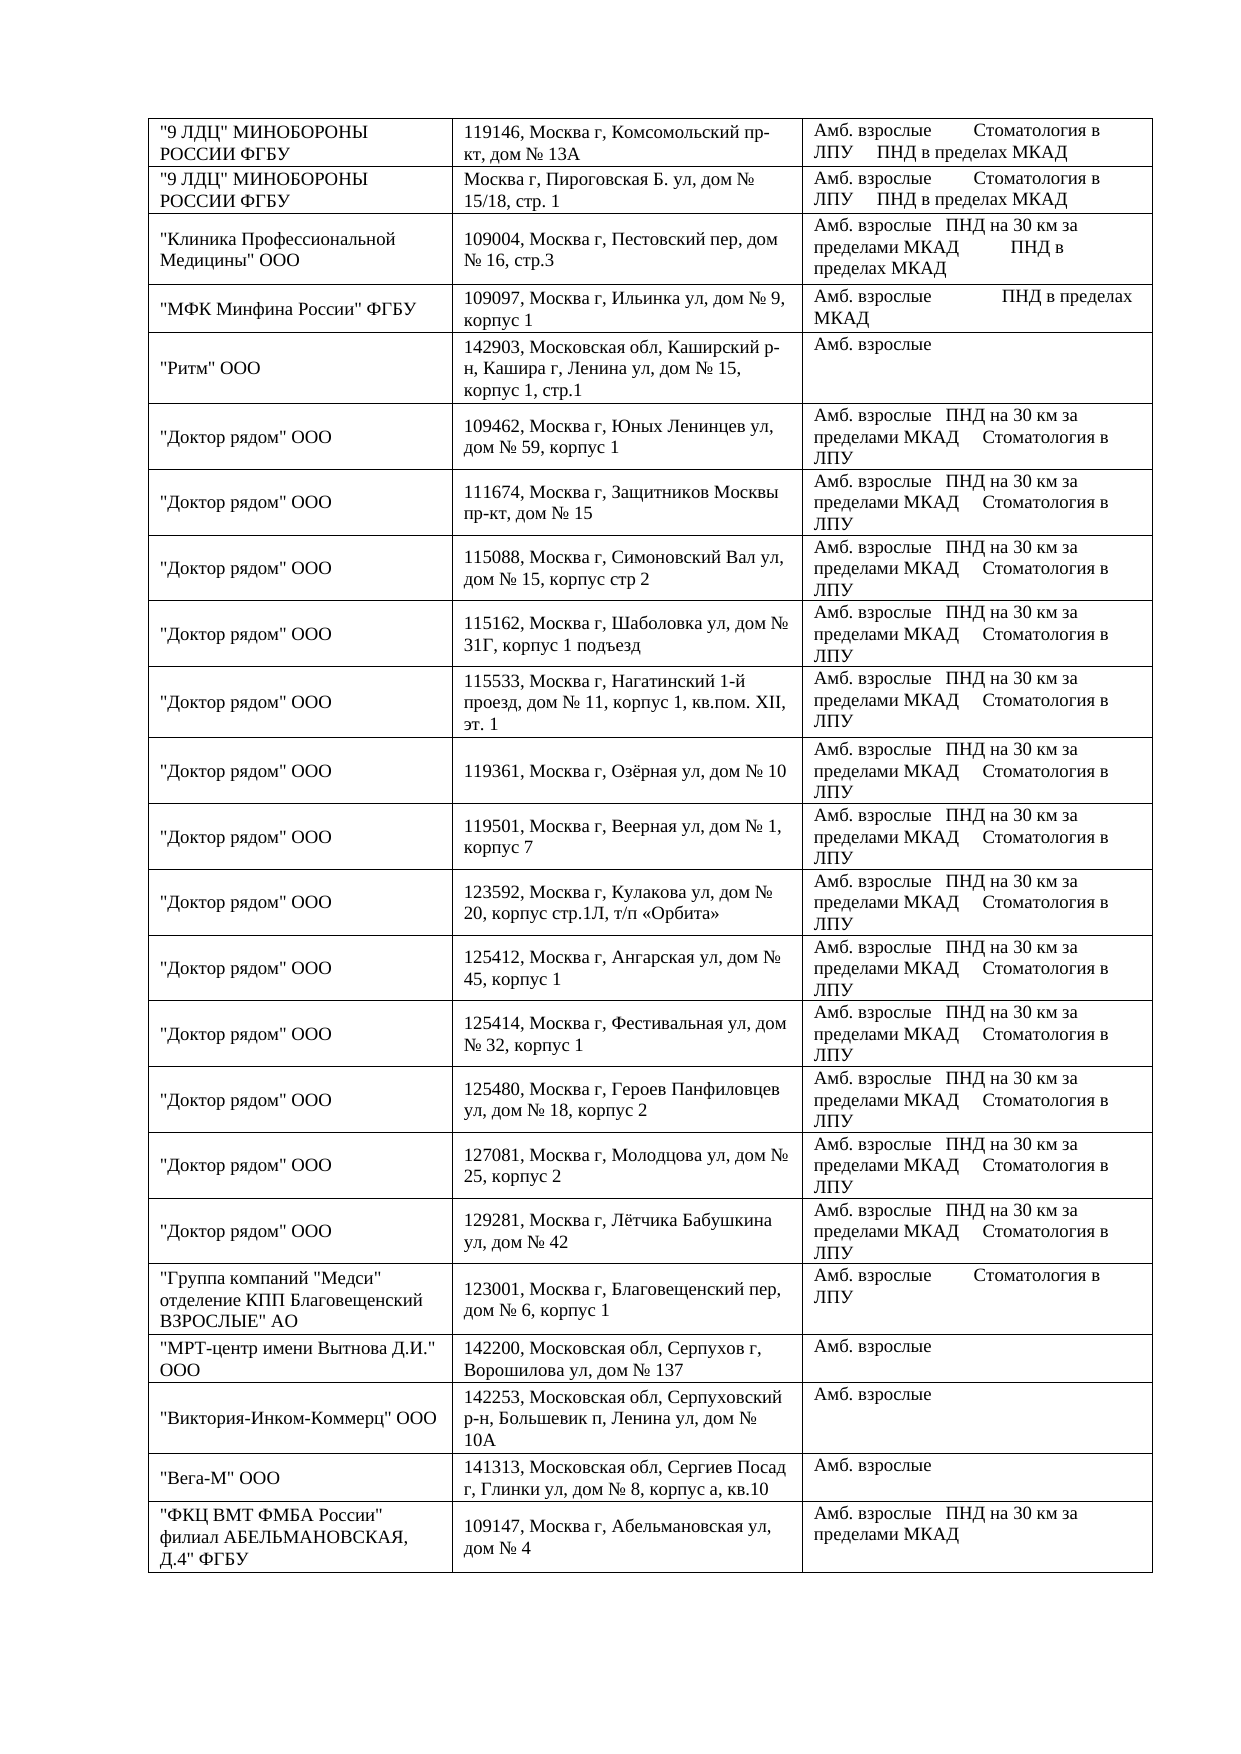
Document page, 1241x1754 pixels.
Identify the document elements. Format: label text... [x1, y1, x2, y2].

table_cell 125412, Москва г, Ангарская ул, дом № 45, корпус 1 [453, 936, 802, 1000]
table_cell 109004, Москва г, Пестовский пер, дом № 16, стр.3 [453, 214, 802, 284]
table_cell 127081, Москва г, Молодцова ул, дом № 25, корпус 2 [453, 1133, 802, 1197]
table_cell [803, 119, 1152, 166]
table_cell Амб. взрослые ПНД на 30 км за пределами МКАД Стоматология в ЛПУ [803, 936, 1152, 1000]
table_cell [149, 119, 452, 166]
table_cell 142253, Московская обл, Серпуховский р-н, Большевик п, Ленина ул, дом № 10А [453, 1383, 802, 1453]
table_cell 125480, Москва г, Героев Панфиловцев ул, дом № 18, корпус 2 [453, 1067, 802, 1132]
table_cell Амб. взрослые ПНД на 30 км за пределами МКАД Стоматология в ЛПУ [803, 470, 1152, 534]
table_cell 142200, Московская обл, Серпухов г, Ворошилова ул, дом № 137 [453, 1335, 802, 1382]
table_cell Амб. взрослые [803, 1454, 1152, 1501]
table_cell "МФК Минфина России" ФГБУ [149, 285, 452, 332]
table_cell Амб. взрослые ПНД на 30 км за пределами МКАД Стоматология в ЛПУ [803, 404, 1152, 469]
table_cell 119146, Москва г, Комсомольский пр-кт, дом № 13А [453, 119, 802, 166]
table_cell 141313, Московская обл, Сергиев Посад г, Глинки ул, дом № 8, корпус а, кв.10 [453, 1454, 802, 1501]
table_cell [803, 167, 1152, 213]
table_cell Москва г, Пироговская Б. ул, дом № 15/18, стр. 1 [453, 167, 802, 213]
table_cell "Доктор рядом" ООО [149, 1001, 452, 1066]
table_cell "Доктор рядом" ООО [149, 667, 452, 737]
table_cell Амб. взрослые ПНД на 30 км за пределами МКАД Стоматология в ЛПУ [803, 738, 1152, 803]
table_cell Амб. взрослые ПНД на 30 км за пределами МКАД [803, 1502, 1152, 1572]
table_cell Амб. взрослые ПНД на 30 км за пределами МКАД Стоматология в ЛПУ [803, 1199, 1152, 1263]
table_cell 123001, Москва г, Благовещенский пер, дом № 6, корпус 1 [453, 1264, 802, 1334]
table_cell Амб. взрослые ПНД на 30 км за пределами МКАД Стоматология в ЛПУ [803, 870, 1152, 934]
table_cell 119361, Москва г, Озёрная ул, дом № 10 [453, 738, 802, 803]
table_cell "Доктор рядом" ООО [149, 601, 452, 666]
table_cell "Вега-М" ООО [149, 1454, 452, 1501]
table_cell Амб. взрослые ПНД на 30 км за пределами МКАД ПНД в пределах МКАД [803, 214, 1152, 284]
table_cell "Доктор рядом" ООО [149, 404, 452, 469]
table_cell 109147, Москва г, Абельмановская ул, дом № 4 [453, 1502, 802, 1572]
table_cell 129281, Москва г, Лётчика Бабушкина ул, дом № 42 [453, 1199, 802, 1263]
table_cell 142903, Московская обл, Каширский р-н, Кашира г, Ленина ул, дом № 15, корпус 1, стр.1 [453, 333, 802, 403]
table_cell "Доктор рядом" ООО [149, 870, 452, 934]
table_cell 123592, Москва г, Кулакова ул, дом № 20, корпус стр.1Л, т/п «Орбита» [453, 870, 802, 934]
table_cell Амб. взрослые ПНД на 30 км за пределами МКАД Стоматология в ЛПУ [803, 1001, 1152, 1066]
table_cell "Ритм" ООО [149, 333, 452, 403]
table_cell "Доктор рядом" ООО [149, 536, 452, 600]
table_cell "Группа компаний "Медси" отделение КПП Благовещенский ВЗРОСЛЫЕ" АО [149, 1264, 452, 1334]
table_cell "9 ЛДЦ" МИНОБОРОНЫ РОССИИ ФГБУ [149, 167, 452, 213]
table_cell "ФКЦ ВМТ ФМБА России" филиал АБЕЛЬМАНОВСКАЯ, Д.4" ФГБУ [149, 1502, 452, 1572]
table_cell Амб. взрослые [803, 333, 1152, 403]
table_cell 111674, Москва г, Защитников Москвы пр-кт, дом № 15 [453, 470, 802, 534]
table_cell "Доктор рядом" ООО [149, 470, 452, 534]
table_cell 115533, Москва г, Нагатинский 1-й проезд, дом № 11, корпус 1, кв.пом. XII, эт. 1 [453, 667, 802, 737]
table_cell "Доктор рядом" ООО [149, 1199, 452, 1263]
table_cell "Клиника Профессиональной Медицины" ООО [149, 214, 452, 284]
table_cell 109097, Москва г, Ильинка ул, дом № 9, корпус 1 [453, 285, 802, 332]
table_cell Амб. взрослые ПНД на 30 км за пределами МКАД Стоматология в ЛПУ [803, 536, 1152, 600]
table_cell Амб. взрослые [803, 1335, 1152, 1382]
table_cell Амб. взрослые Стоматология в ЛПУ [803, 1264, 1152, 1334]
table_cell Амб. взрослые [803, 1383, 1152, 1453]
table_cell Амб. взрослые ПНД на 30 км за пределами МКАД Стоматология в ЛПУ [803, 1133, 1152, 1197]
table_cell Амб. взрослые ПНД на 30 км за пределами МКАД Стоматология в ЛПУ [803, 1067, 1152, 1132]
table_cell "Доктор рядом" ООО [149, 1133, 452, 1197]
table_cell "Доктор рядом" ООО [149, 936, 452, 1000]
table_cell Амб. взрослые ПНД в пределах МКАД [803, 285, 1152, 332]
table_cell Амб. взрослые ПНД на 30 км за пределами МКАД Стоматология в ЛПУ [803, 667, 1152, 737]
table_cell Амб. взрослые ПНД на 30 км за пределами МКАД Стоматология в ЛПУ [803, 804, 1152, 869]
table_cell "Доктор рядом" ООО [149, 804, 452, 869]
table_cell 115162, Москва г, Шаболовка ул, дом № 31Г, корпус 1 подъезд [453, 601, 802, 666]
table_cell 115088, Москва г, Симоновский Вал ул, дом № 15, корпус стр 2 [453, 536, 802, 600]
table_cell 119501, Москва г, Веерная ул, дом № 1, корпус 7 [453, 804, 802, 869]
table_cell "Доктор рядом" ООО [149, 738, 452, 803]
table_cell "Доктор рядом" ООО [149, 1067, 452, 1132]
table_cell Амб. взрослые ПНД на 30 км за пределами МКАД Стоматология в ЛПУ [803, 601, 1152, 666]
table_cell "МРТ-центр имени Вытнова Д.И." ООО [149, 1335, 452, 1382]
table_cell 125414, Москва г, Фестивальная ул, дом № 32, корпус 1 [453, 1001, 802, 1066]
table_cell "Виктория-Инком-Коммерц" ООО [149, 1383, 452, 1453]
table_cell 109462, Москва г, Юных Ленинцев ул, дом № 59, корпус 1 [453, 404, 802, 469]
